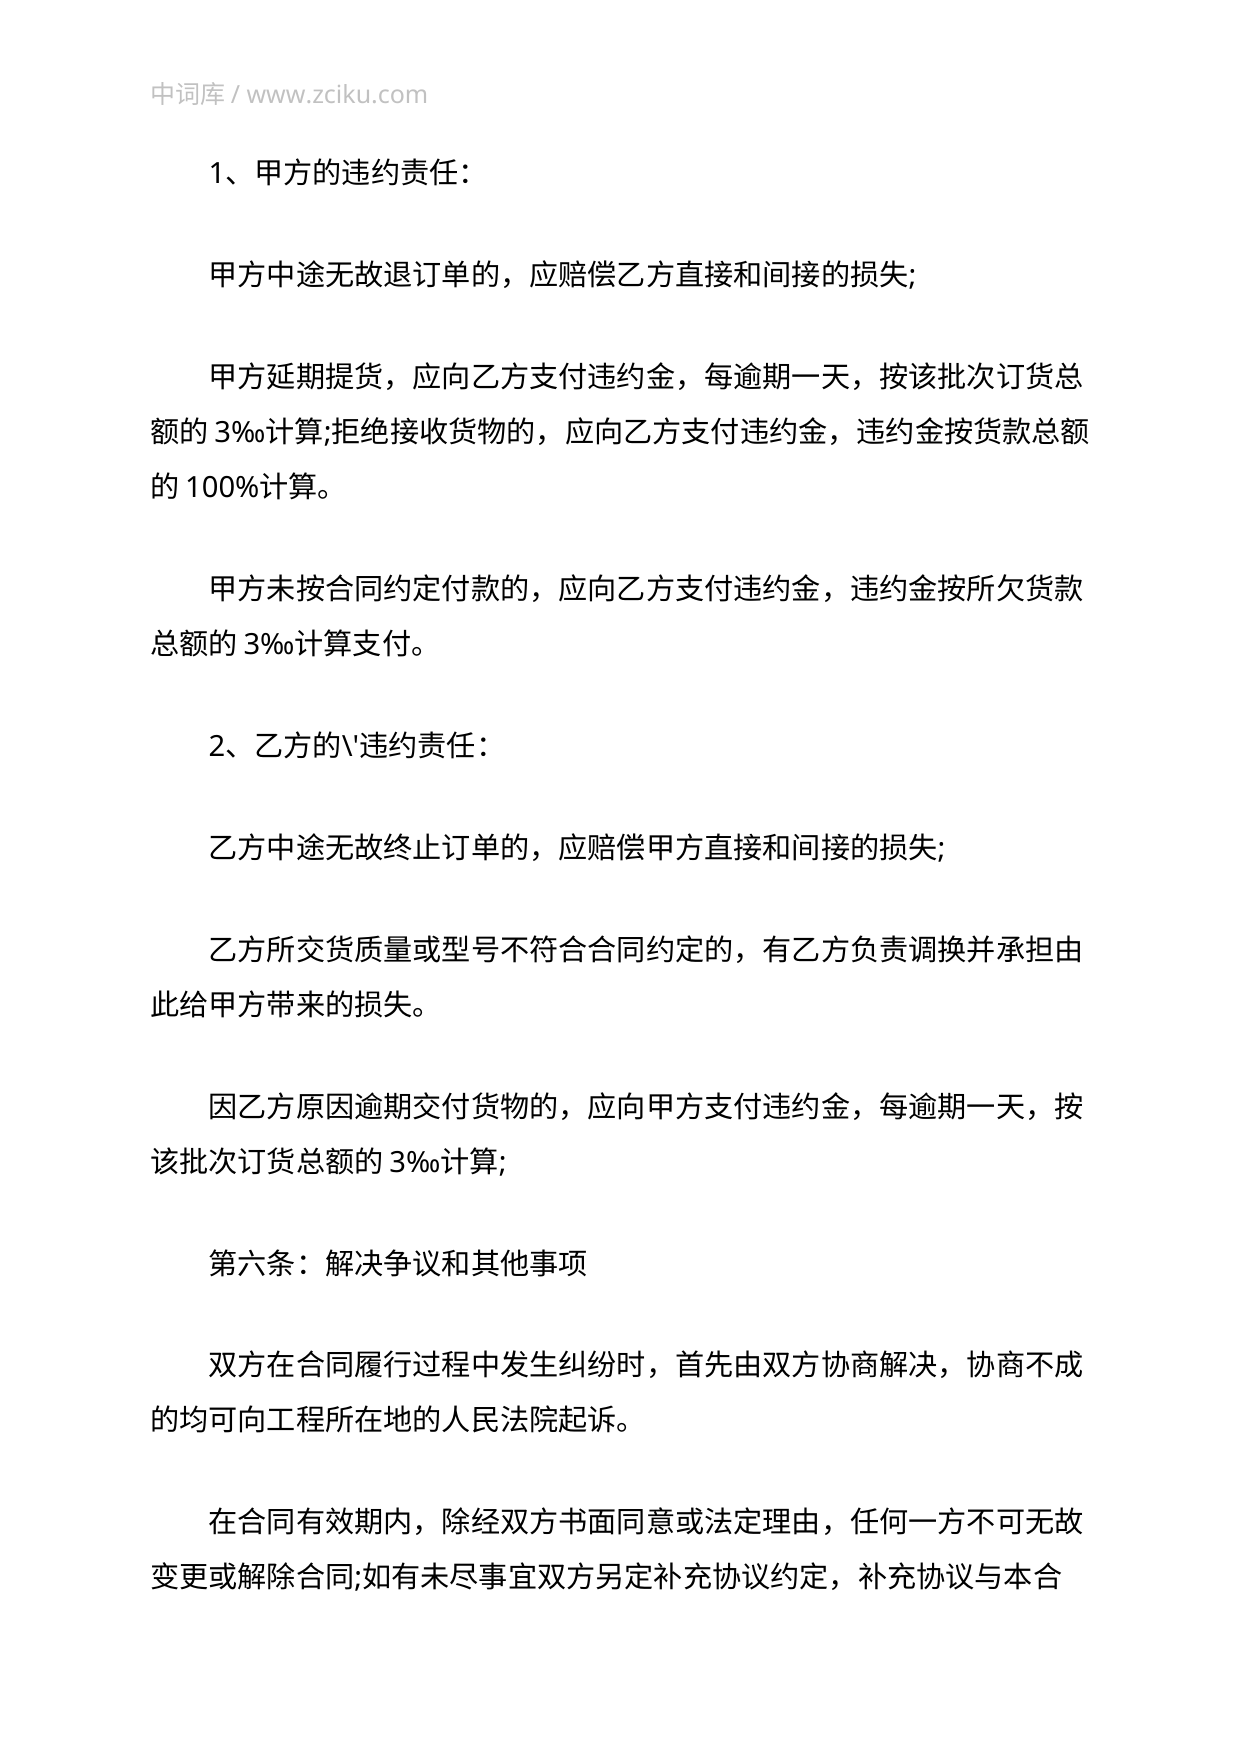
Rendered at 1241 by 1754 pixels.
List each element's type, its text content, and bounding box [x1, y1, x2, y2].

text 甲方延期提货，应向乙方支付违约金，每逾期一天，按该批次订货总额的3‰计算;拒绝接收货物的，应向乙方支付违约金，违约金按货款总额的100%计算。 [150, 354, 1090, 506]
text 第六条：解决争议和其他事项 [150, 1240, 1090, 1282]
text 双方在合同履行过程中发生纠纷时，首先由双方协商解决，协商不成的均可向工程所在地的人民法院起诉。 [150, 1342, 1090, 1439]
text 甲方中途无故退订单的，应赔偿乙方直接和间接的损失; [150, 252, 1090, 294]
text 因乙方原因逾期交付货物的，应向甲方支付违约金，每逾期一天，按该批次订货总额的3‰计算; [150, 1083, 1090, 1181]
text 2、乙方的\'违约责任： [150, 723, 1090, 765]
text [150, 1499, 1090, 1596]
text 1、甲方的违约责任： [150, 150, 1090, 192]
text 乙方所交货质量或型号不符合合同约定的，有乙方负责调换并承担由此给甲方带来的损失。 [150, 927, 1090, 1024]
text 甲方未按合同约定付款的，应向乙方支付违约金，违约金按所欠货款总额的3‰计算支付。 [150, 566, 1090, 663]
text 乙方中途无故终止订单的，应赔偿甲方直接和间接的损失; [150, 825, 1090, 867]
